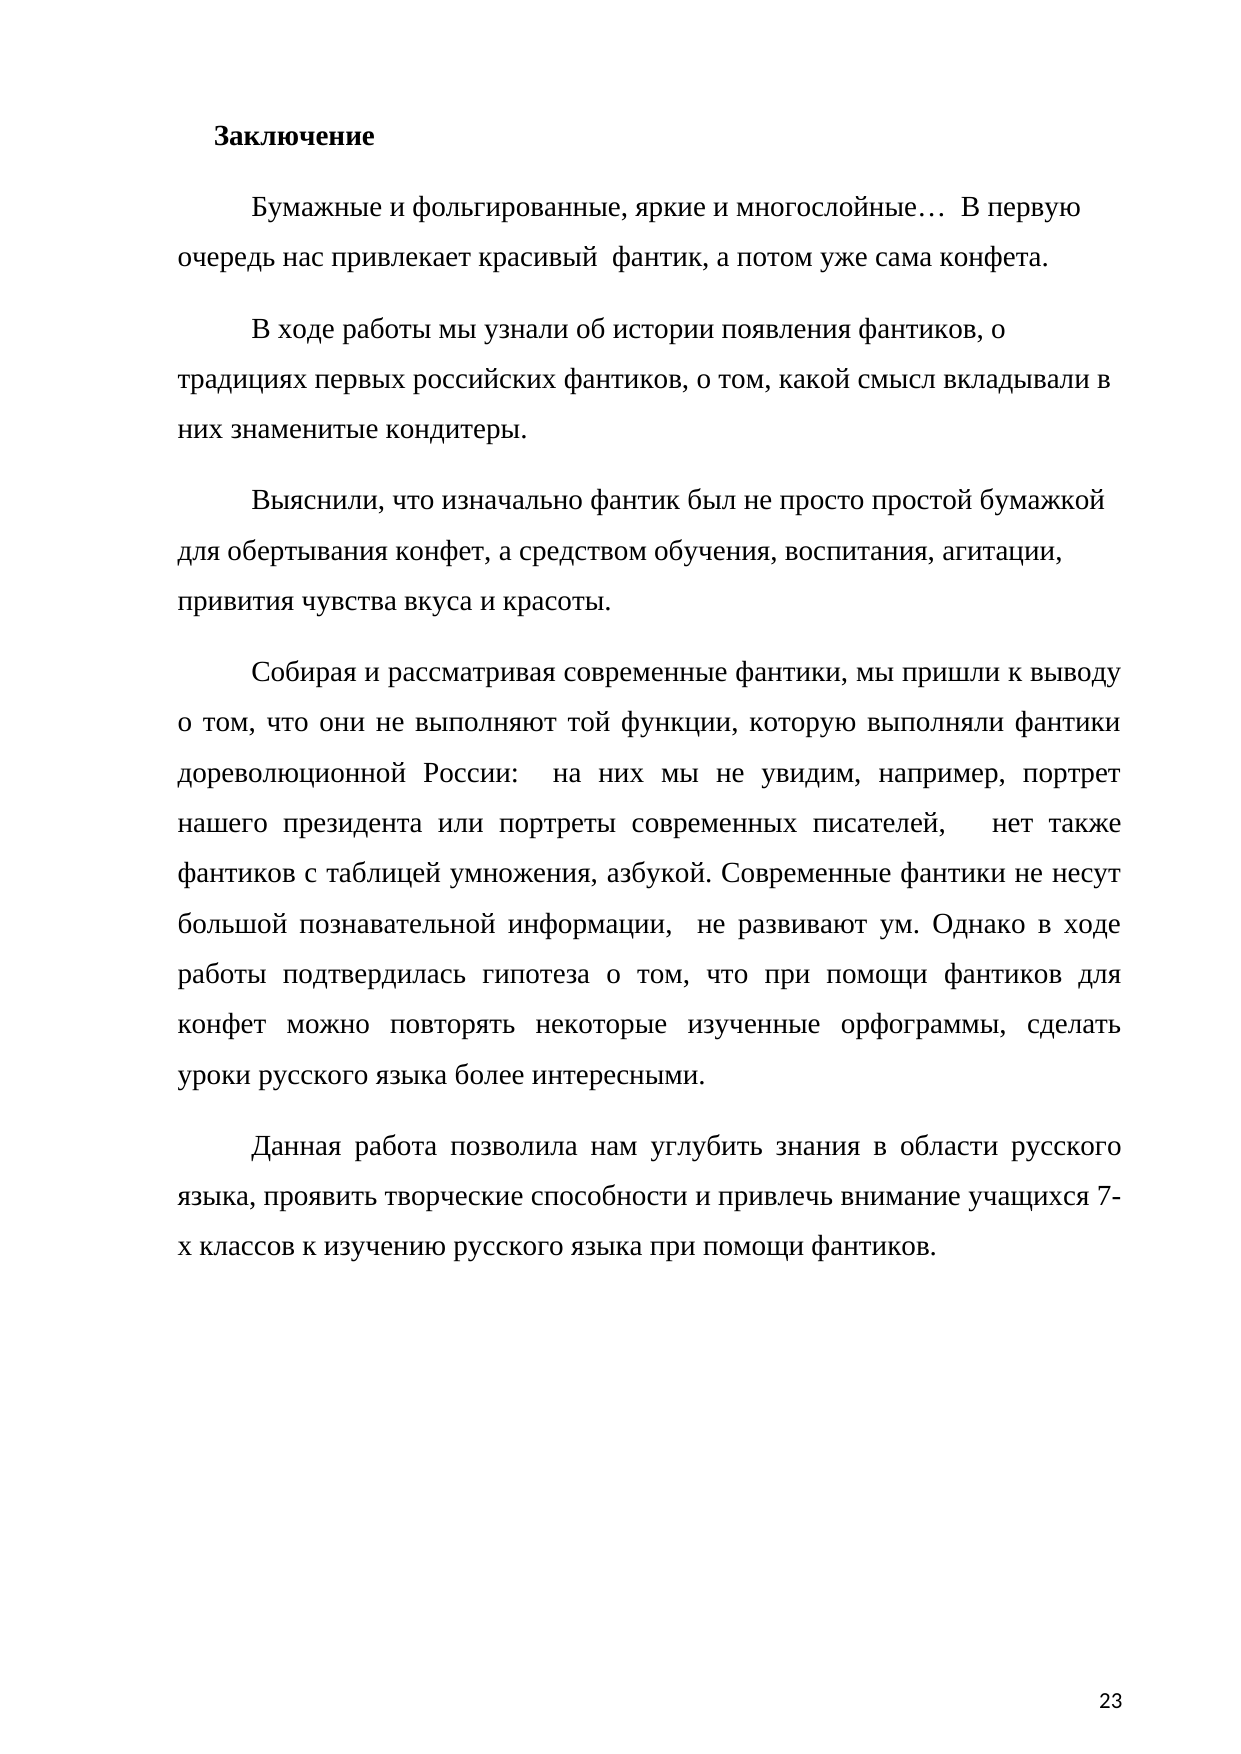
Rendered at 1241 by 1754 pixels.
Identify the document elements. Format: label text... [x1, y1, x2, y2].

text Данная работа позволила нам углубить знания в области русского языка, проявить творческие способности и привлечь внимание учащихся 7-х классов к изучению русского языка при помощи фантиков. [177, 1128, 1122, 1262]
text Собирая и рассматривая современные фантики, мы пришли к выводу о том, что они не выполняют той функции, которую выполняли фантики дореволюционной России: на них мы не увидим, например, портрет нашего президента или портреты современных писателей, нет также фантиков с таблицей умножения, азбукой. Современные фантики не несут большой познавательной информации, не развивают ум. Однако в ходе работы подтвердилась гипотеза о том, что при помощи фантиков для конфет можно повторять некоторые изученные орфограммы, сделать уроки русского языка более интересными. [177, 654, 1122, 1090]
text Заключение [177, 118, 1122, 152]
text Выяснили, что изначально фантик был не просто простой бумажкой для обертывания конфет, а средством обучения, воспитания, агитации, привития чувства вкуса и красоты. [177, 482, 1122, 617]
text Бумажные и фольгированные, яркие и многослойные… В первую очередь нас привлекает красивый фантик, а потом уже сама конфета. [177, 189, 1122, 273]
text В ходе работы мы узнали об истории появления фантиков, о традициях первых российских фантиков, о том, какой смысл вкладывали в них знаменитые кондитеры. [177, 311, 1122, 445]
